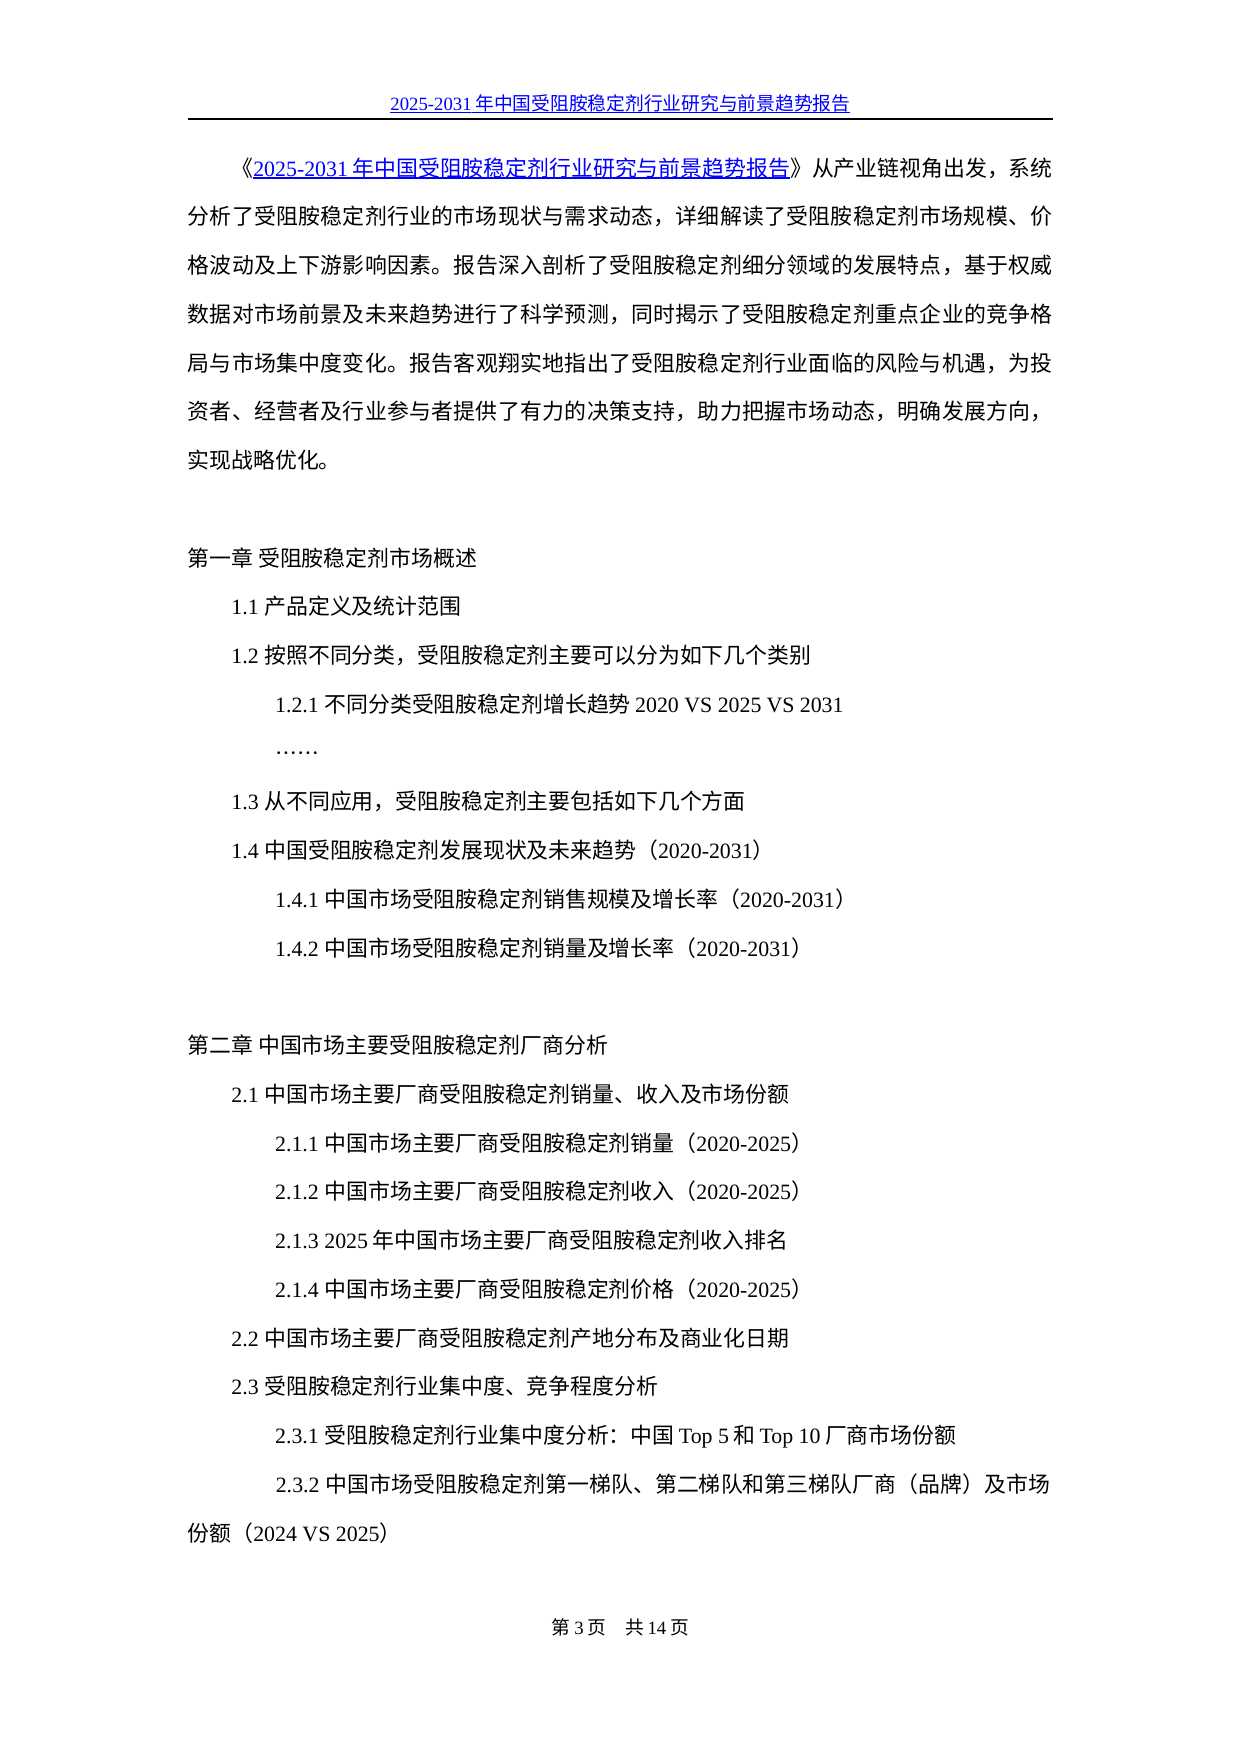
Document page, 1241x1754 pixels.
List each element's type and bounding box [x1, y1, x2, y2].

text [187, 150, 1053, 1548]
